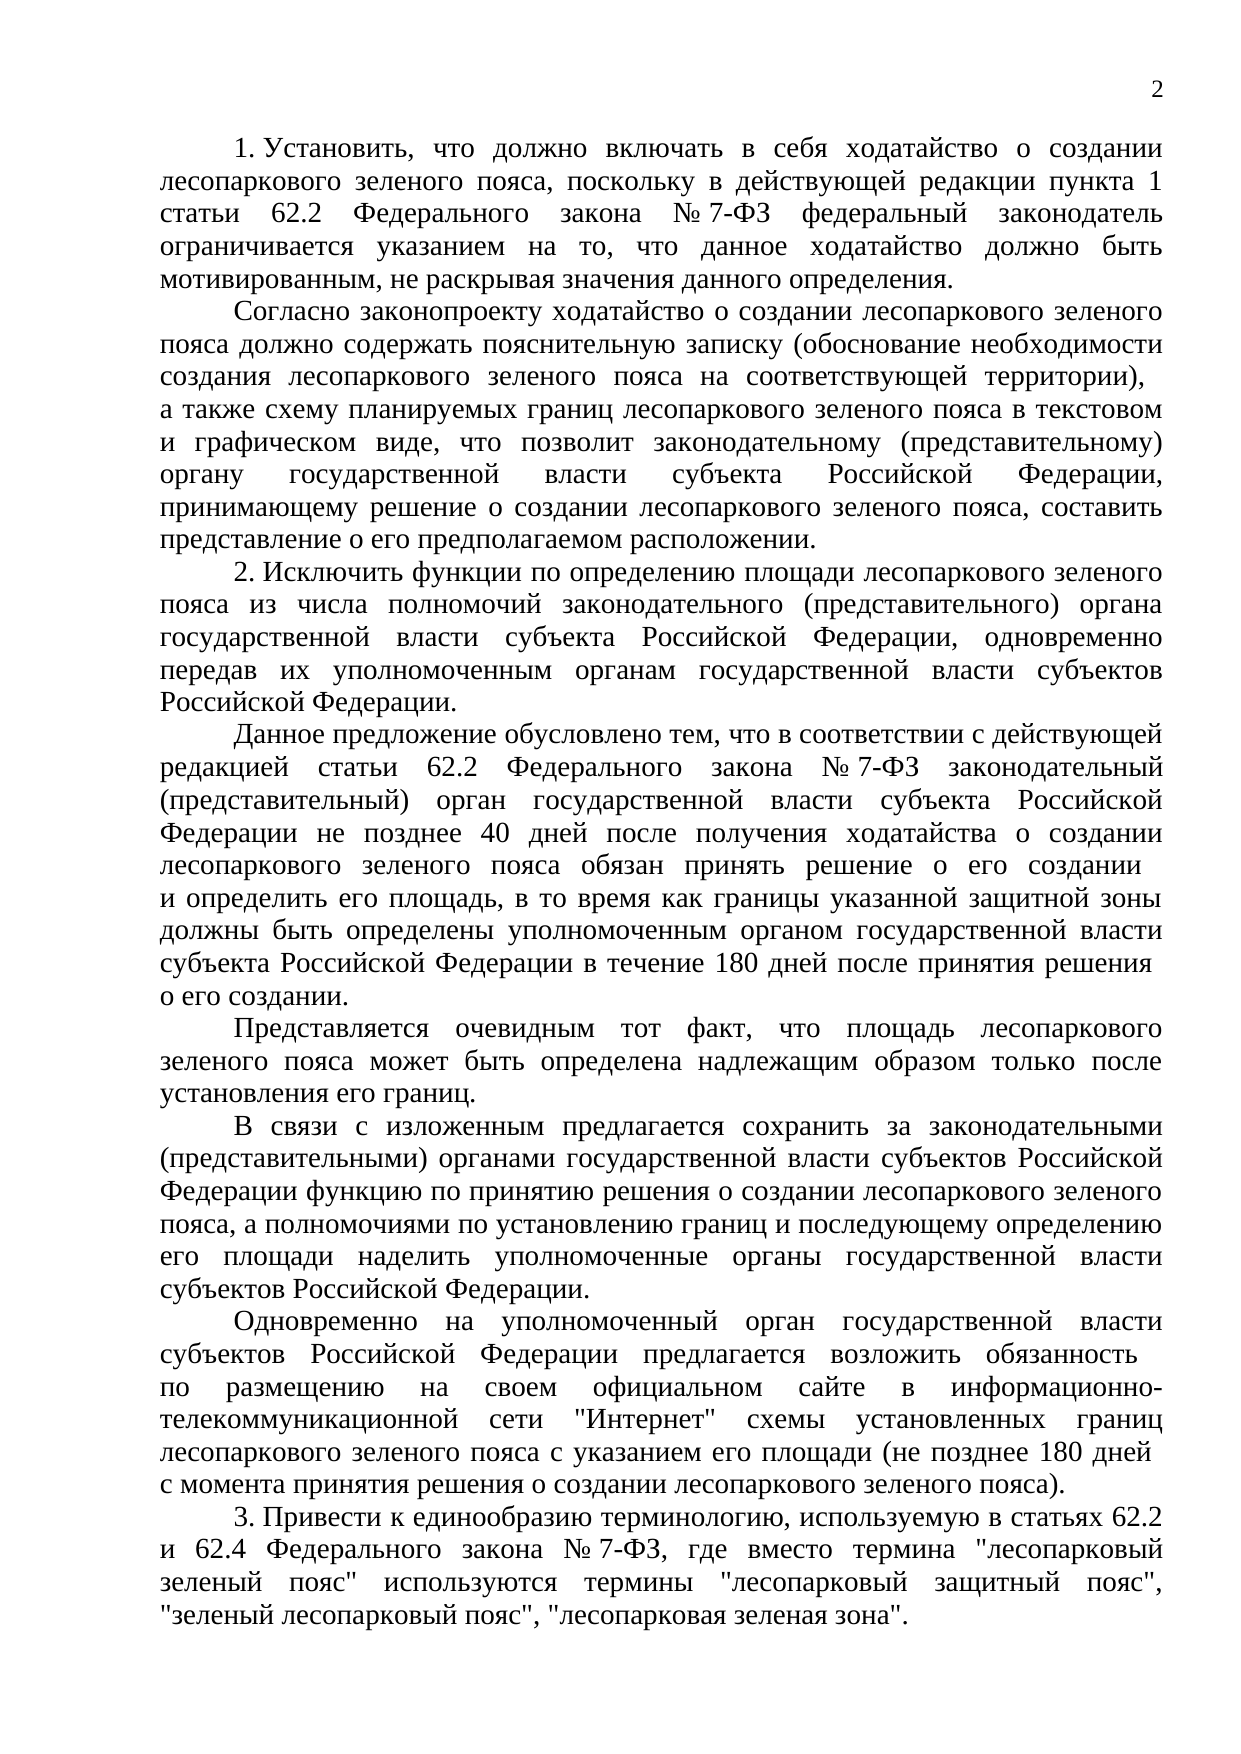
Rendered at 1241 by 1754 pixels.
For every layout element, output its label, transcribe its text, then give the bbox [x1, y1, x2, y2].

text Одновременно на уполномоченный орган государственной власти субъектов Российской Федерации предлагается возложить обязанность по размещению на своем официальном сайте в информационно-телекоммуникационной сети "Интернет" схемы установленных границ лесопаркового зеленого пояса с указанием его площади (не позднее 180 дней с момента принятия решения о создании лесопаркового зеленого пояса). [159, 1304, 1163, 1500]
text Данное предложение обусловлено тем, что в соответствии с действующей редакцией статьи 62.2 Федерального закона № 7-ФЗ законодательный (представительный) орган государственной власти субъекта Российской Федерации не позднее 40 дней после получения ходатайства о создании лесопаркового зеленого пояса обязан принять решение о его создании и определить его площадь, в то время как границы указанной защитной зоны должны быть определены уполномоченным органом государственной власти субъекта Российской Федерации в течение 180 дней после принятия решения о его создании. [159, 718, 1163, 1011]
text В связи с изложенным предлагается сохранить за законодательными (представительными) органами государственной власти субъектов Российской Федерации функцию по принятию решения о создании лесопаркового зеленого пояса, а полномочиями по установлению границ и последующему определению его площади наделить уполномоченные органы государственной власти субъектов Российской Федерации. [159, 1109, 1163, 1304]
text 1. Установить, что должно включать в себя ходатайство о создании лесопаркового зеленого пояса, поскольку в действующей редакции пункта 1 статьи 62.2 Федерального закона № 7-ФЗ федеральный законодатель ограничивается указанием на то, что данное ходатайство должно быть мотивированным, не раскрывая значения данного определения. [159, 131, 1163, 294]
text Представляется очевидным тот факт, что площадь лесопаркового зеленого пояса может быть определена надлежащим образом только после установления его границ. [159, 1011, 1163, 1109]
text 2. Исключить функции по определению площади лесопаркового зеленого пояса из числа полномочий законодательного (представительного) органа государственной власти субъекта Российской Федерации, одновременно передав их уполномоченным органам государственной власти субъектов Российской Федерации. [159, 555, 1163, 718]
text Согласно законопроекту ходатайство о создании лесопаркового зеленого пояса должно содержать пояснительную записку (обоснование необходимости создания лесопаркового зеленого пояса на соответствующей территории), а также схему планируемых границ лесопаркового зеленого пояса в текстовом и графическом виде, что позволит законодательному (представительному) органу государственной власти субъекта Российской Федерации, принимающему решение о создании лесопаркового зеленого пояса, составить представление о его предполагаемом расположении. [159, 294, 1163, 555]
text 3. Привести к единообразию терминологию, используемую в статьях 62.2 и 62.4 Федерального закона № 7-ФЗ, где вместо термина "лесопарковый зеленый пояс" используются термины "лесопарковый защитный пояс", "зеленый лесопарковый пояс", "лесопарковая зеленая зона". [159, 1500, 1163, 1630]
